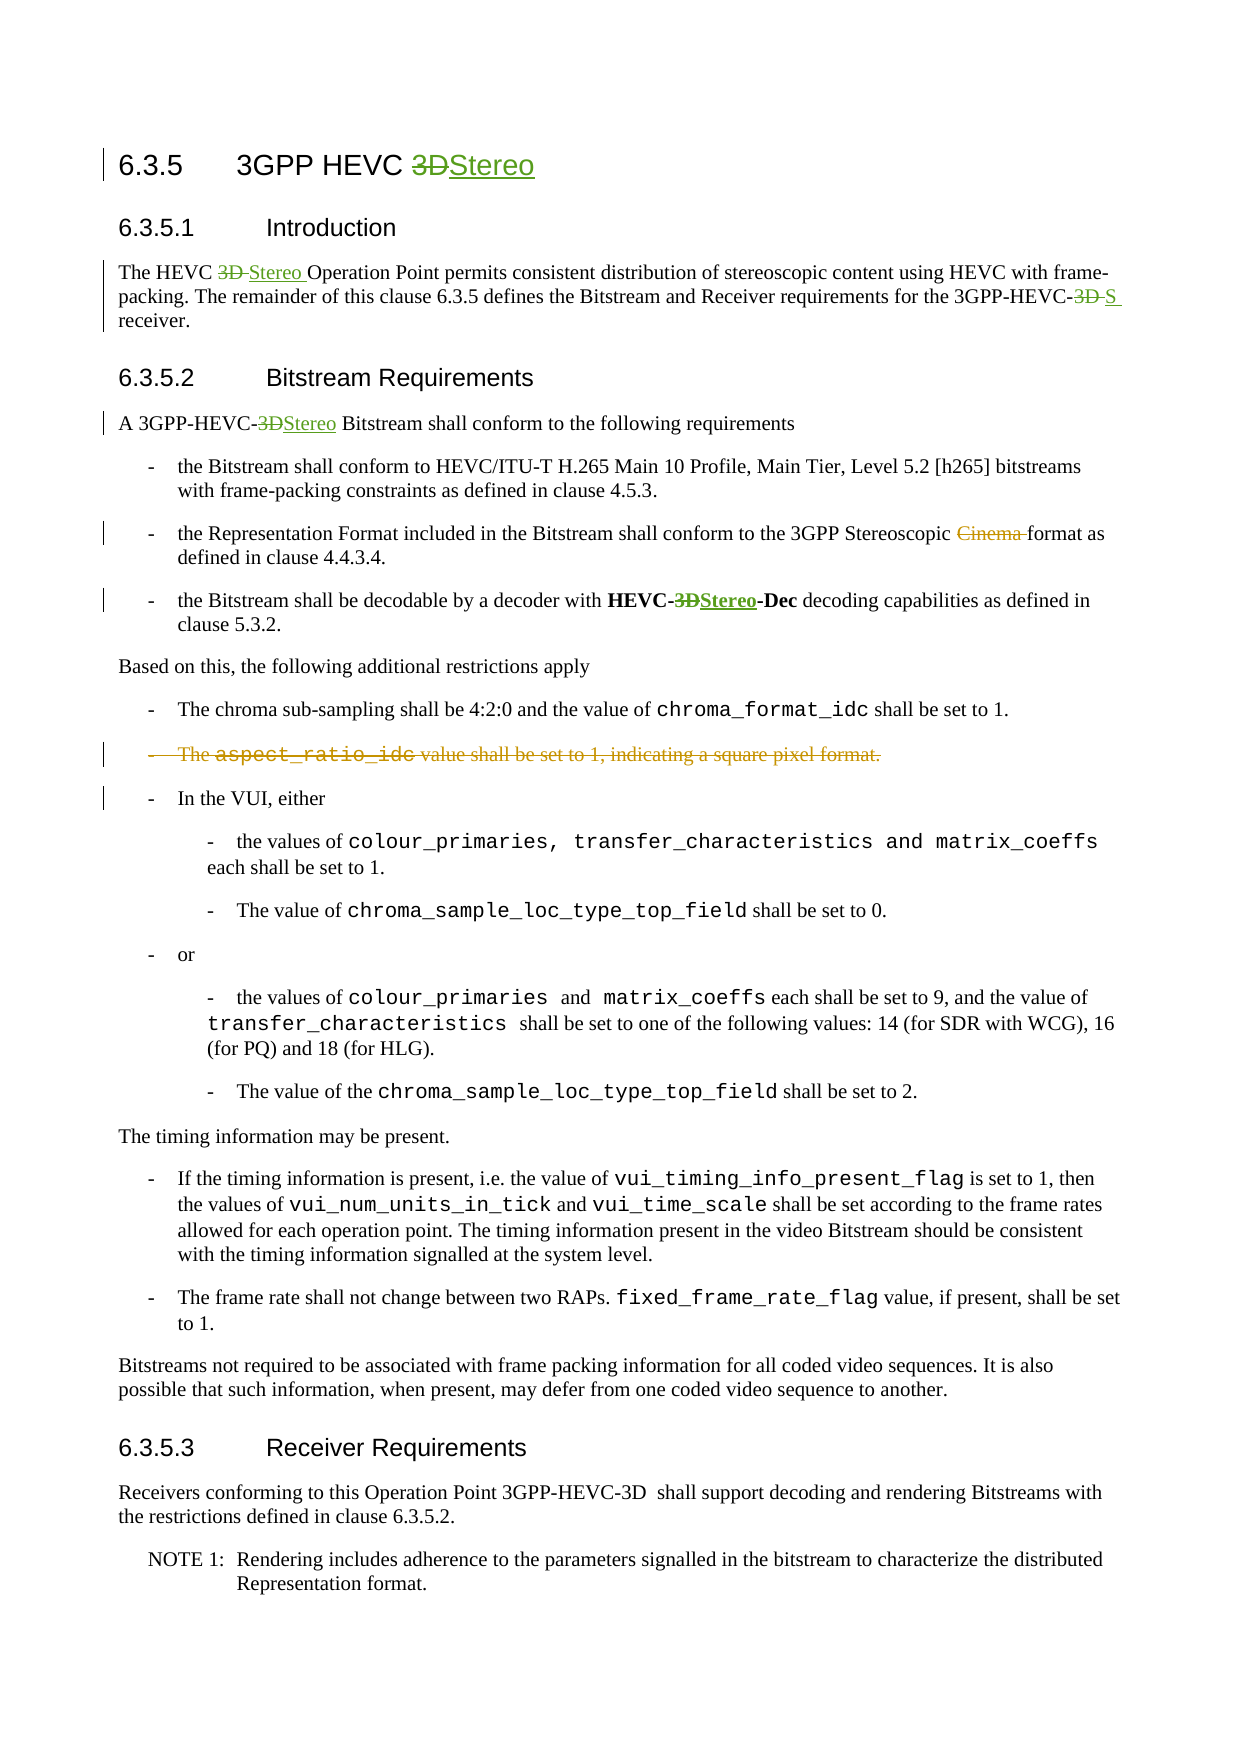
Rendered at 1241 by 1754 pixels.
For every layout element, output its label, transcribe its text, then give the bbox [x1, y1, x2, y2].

text - The chroma sub-sampling shall be 4:2:0 and the value of chroma_format_idc shall be set to 1. [148, 697, 1122, 723]
text The timing information may be present. [118, 1123, 1122, 1148]
subtitle 6.3.5.1 Introduction [118, 212, 1122, 241]
text - the values of colour_primaries and matrix_coeffs each shall be set to 9, and the value of transfer_characteristics shall be set to one of the following values: 14 (for SDR with WCG), 16 (for PQ) and 18 (for HLG). [207, 985, 1122, 1060]
text A 3GPP-HEVC- Bitstream shall conform to the following requirements [118, 411, 1122, 435]
text - the values of colour_primaries, transfer_characteristics and matrix_coeffs each shall be set to 1. [207, 829, 1122, 879]
text Based on this, the following additional restrictions apply [118, 654, 1122, 678]
text - In the VUI, either [148, 786, 1122, 810]
text The HEVC Operation Point permits consistent distribution of stereoscopic content using HEVC with frame-packing. The remainder of this clause 6.3.5 defines the Bitstream and Receiver requirements for the 3GPP-HEVC-receiver. [118, 260, 1122, 332]
text - If the timing information is present, i.e. the value of vui_timing_info_present_flag is set to 1, then the values of vui_num_units_in_tick and vui_time_scale shall be set according to the frame rates allowed for each operation point. The timing information present in the video Bitstream should be consistent with the timing information signalled at the system level. [148, 1166, 1122, 1266]
text - the Bitstream shall conform to HEVC/ITU-T H.265 Main 10 Profile, Main Tier, Level 5.2 [h265] bitstreams with frame-packing constraints as defined in clause 4.5.3. [148, 454, 1122, 502]
text - The value of the chroma_sample_loc_type_top_field shall be set to 2. [207, 1079, 1122, 1105]
subtitle 6.3.5.2 Bitstream Requirements [118, 363, 1122, 392]
text NOTE 1: Rendering includes adherence to the parameters signalled in the bitstream to characterize the distributed Representation format. [148, 1547, 1122, 1595]
text Bitstreams not required to be associated with frame packing information for all coded video sequences. It is also possible that such information, when present, may defer from one coded video sequence to another. [118, 1353, 1122, 1401]
text Receivers conforming to this Operation Point 3GPP-HEVC-3D shall support decoding and rendering Bitstreams with the restrictions defined in clause 6.3.5.2. [118, 1480, 1122, 1528]
text - the Bitstream shall be decodable by a decoder with HEVC--Dec decoding capabilities as defined in clause 5.3.2. [148, 587, 1122, 636]
text - The frame rate shall not change between two RAPs. fixed_frame_rate_flag value, if present, shall be set to 1. [148, 1285, 1122, 1334]
text - the Representation Format included in the Bitstream shall conform to the 3GPP Stereoscopic format as defined in clause 4.4.3.4. [148, 521, 1122, 569]
subtitle 6.3.5 3GPP HEVC [118, 148, 1122, 181]
subtitle 6.3.5.3 Receiver Requirements [118, 1433, 1122, 1461]
text - or [148, 942, 1122, 966]
text - The value of chroma_sample_loc_type_top_field shall be set to 0. [207, 897, 1122, 923]
